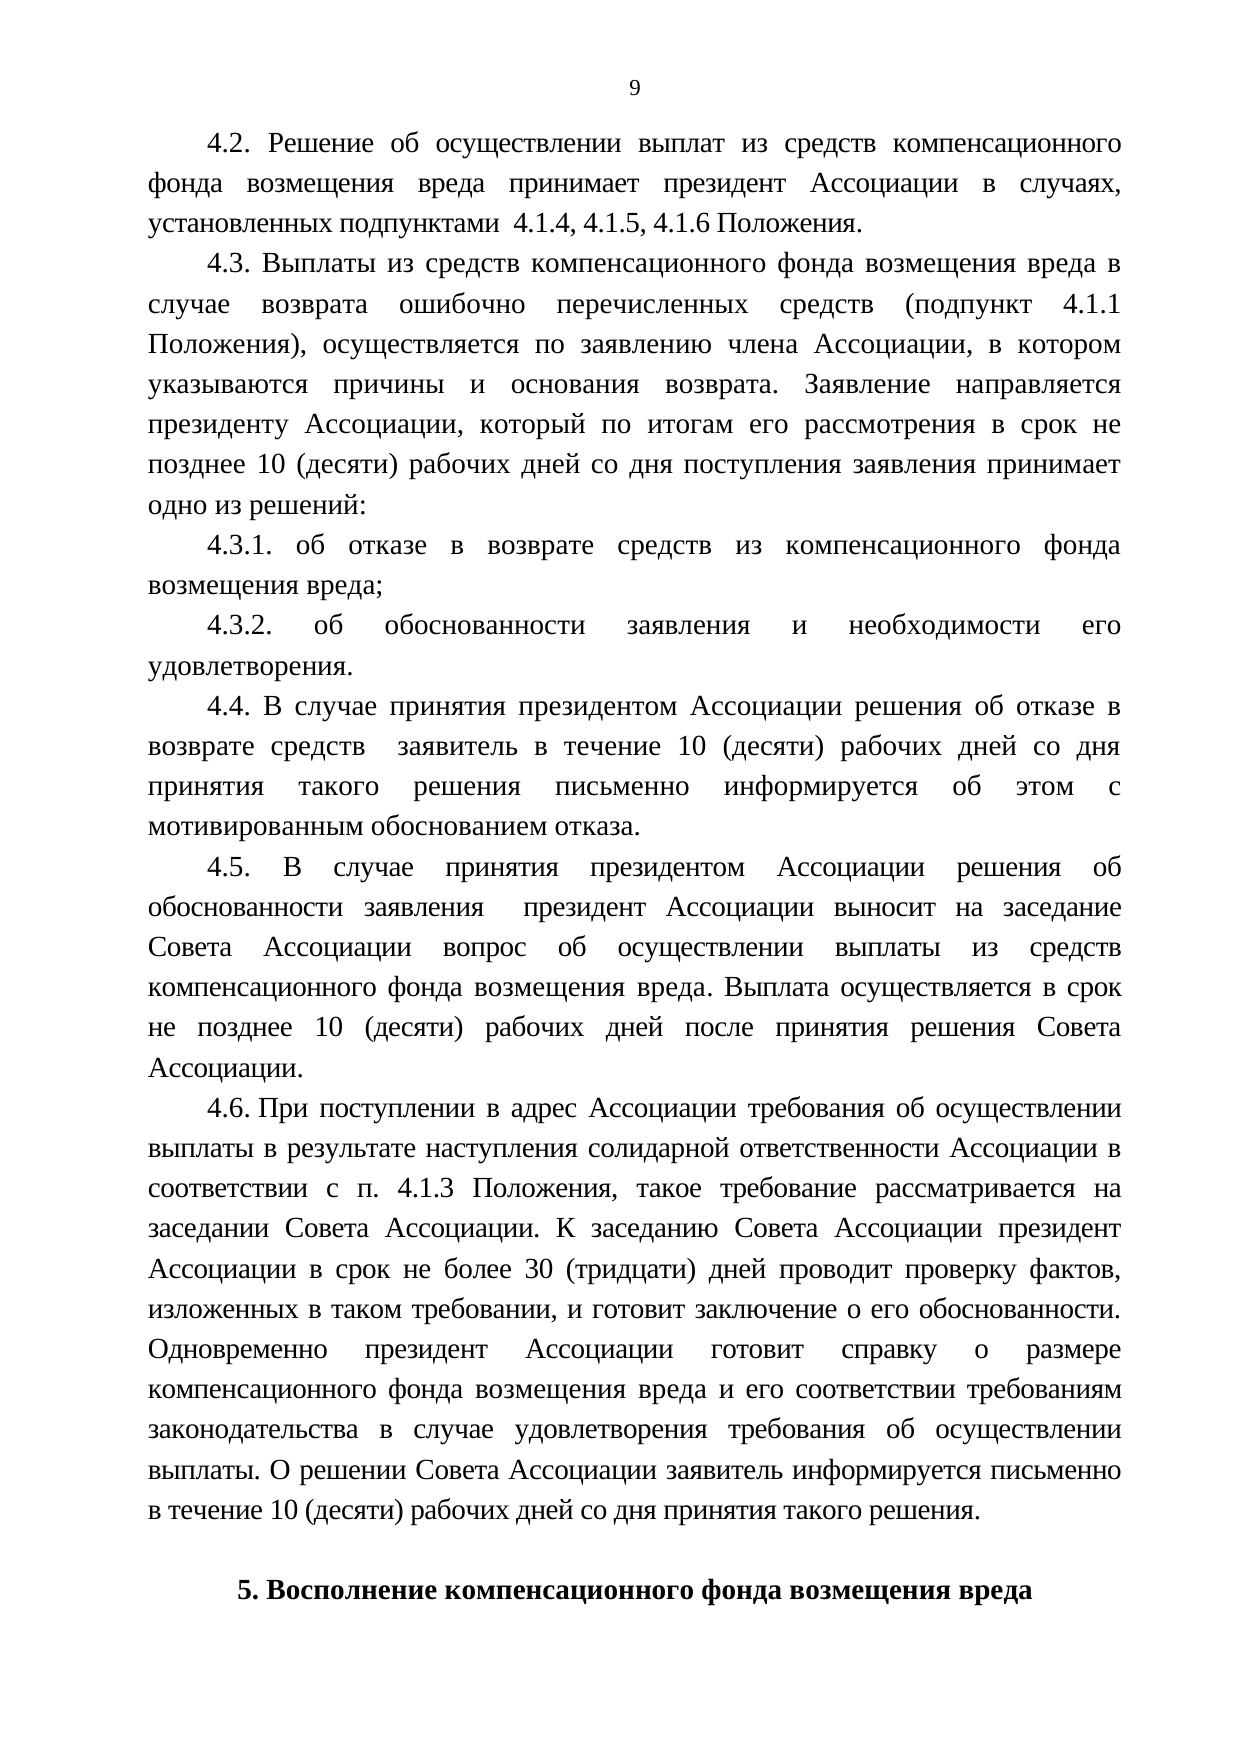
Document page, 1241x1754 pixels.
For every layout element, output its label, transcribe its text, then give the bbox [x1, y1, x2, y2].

text 4.6. При поступлении в адрес Ассоциации требования об осуществлении выплаты в результате наступления солидарной ответственности Ассоциации в соответствии с п. 4.1.3 Положения, такое требование рассматривается на заседании Совета Ассоциации. К заседанию Совета Ассоциации президент Ассоциации в срок не более 30 (тридцати) дней проводит проверку фактов, изложенных в таком требовании, и готовит заключение о его обоснованности. Одновременно президент Ассоциации готовит справку о размере компенсационного фонда возмещения вреда и его соответствии требованиям законодательства в случае удовлетворения требования об осуществлении выплаты. О решении Совета Ассоциации заявитель информируется письменно в течение 10 (десяти) рабочих дней со дня принятия такого решения. [148, 1090, 1122, 1526]
text 4.2. Решение об осуществлении выплат из средств компенсационного фонда возмещения вреда принимает президент Ассоциации в случаях, установленных подпунктами 4.1.4, 4.1.5, 4.1.6 Положения. [148, 125, 1122, 239]
text 5. Восполнение компенсационного фонда возмещения вреда [148, 1572, 1122, 1606]
text 4.5. В случае принятия президентом Ассоциации решения об обоснованности заявления президент Ассоциации выносит на заседание Совета Ассоциации вопрос об осуществлении выплаты из средств компенсационного фонда возмещения вреда. Выплата осуществляется в срок не позднее 10 (десяти) рабочих дней после принятия решения Совета Ассоциации. [148, 849, 1122, 1083]
text 4.3. Выплаты из средств компенсационного фонда возмещения вреда в случае возврата ошибочно перечисленных средств (подпункт 4.1.1 Положения), осуществляется по заявлению члена Ассоциации, в котором указываются причины и основания возврата. Заявление направляется президенту Ассоциации, который по итогам его рассмотрения в срок не позднее 10 (десяти) рабочих дней со дня поступления заявления принимает одно из решений: [148, 246, 1122, 520]
text 4.3.1. об отказе в возврате средств из компенсационного фонда возмещения вреда; [148, 527, 1122, 601]
text 4.4. В случае принятия президентом Ассоциации решения об отказе в возврате средств заявитель в течение 10 (десяти) рабочих дней со дня принятия такого решения письменно информируется об этом с мотивированным обоснованием отказа. [148, 688, 1122, 842]
text 4.3.2. об обоснованности заявления и необходимости его удовлетворения. [148, 607, 1122, 681]
